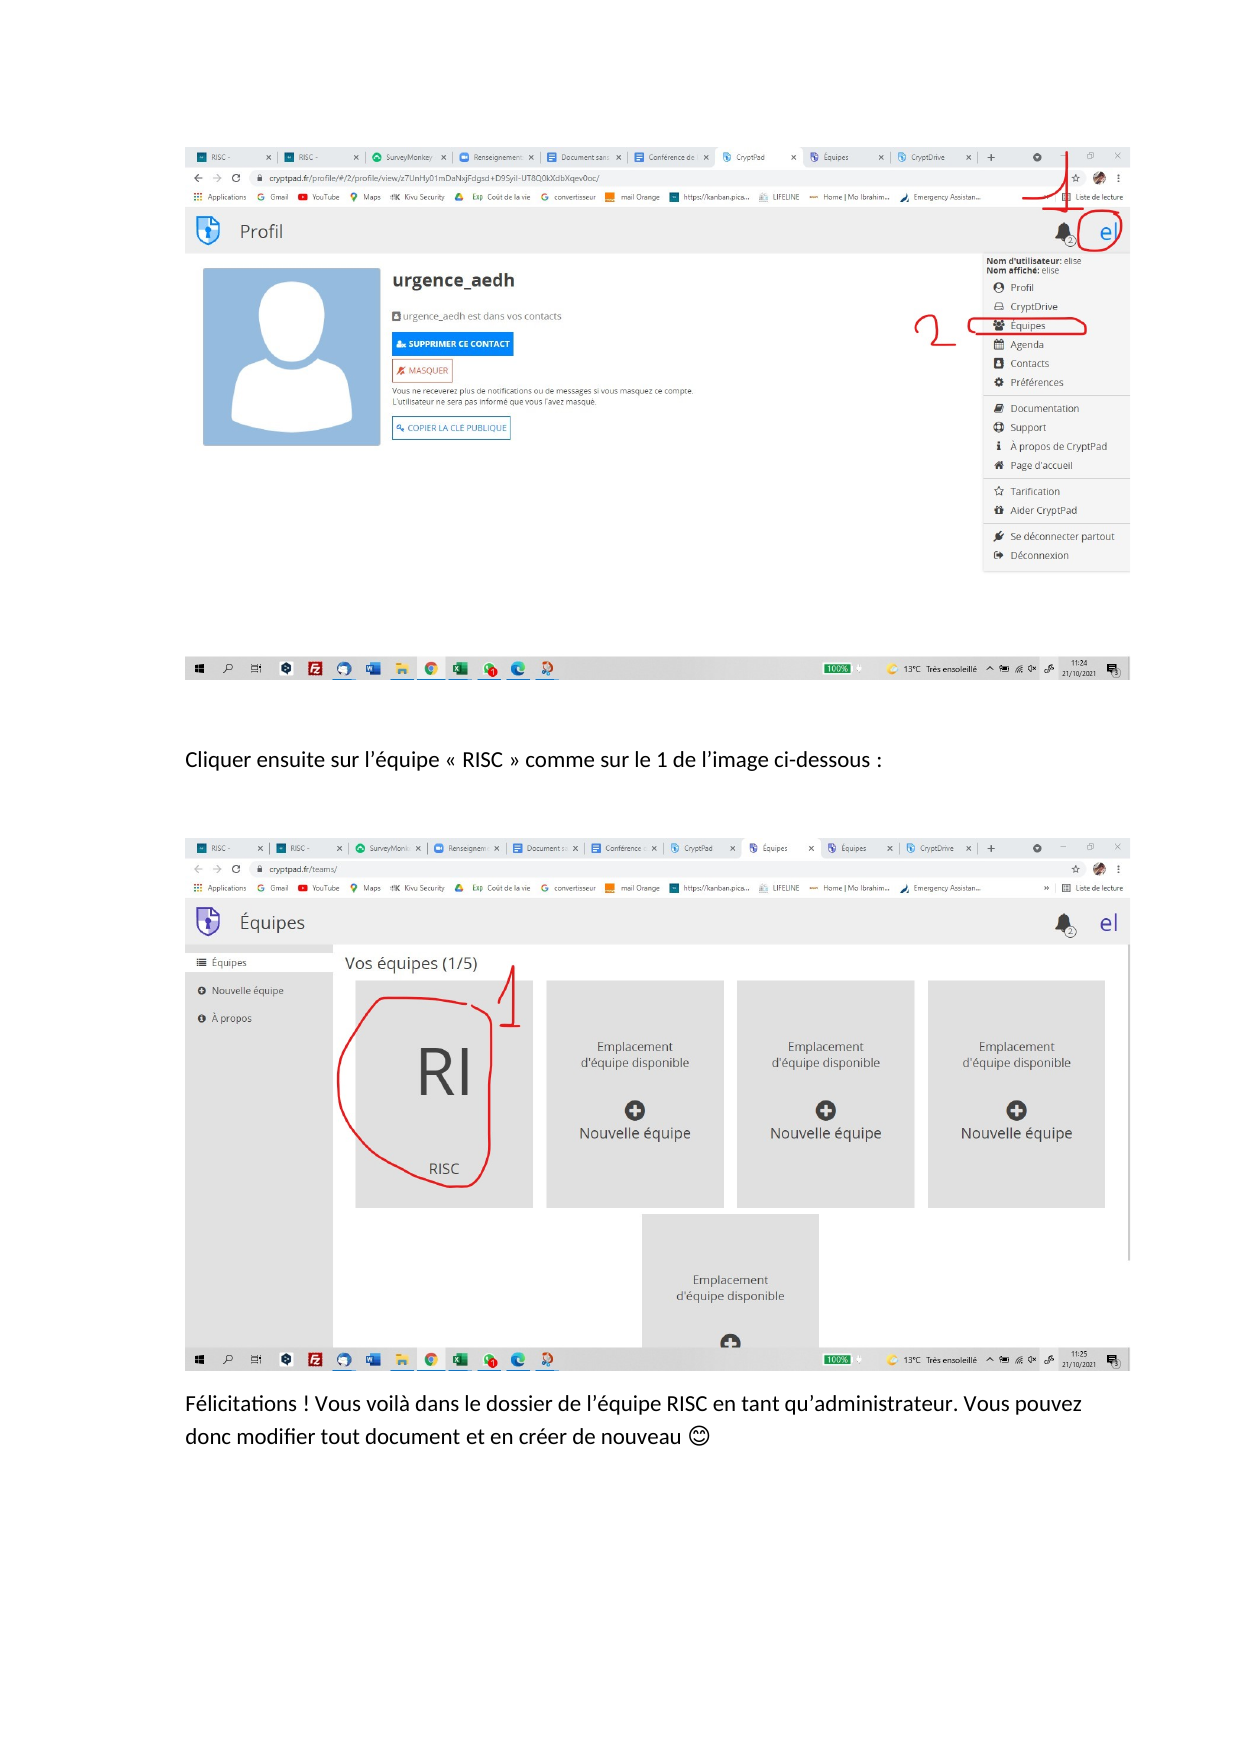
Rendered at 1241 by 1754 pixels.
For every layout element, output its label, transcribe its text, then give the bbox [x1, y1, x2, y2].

text Cliquer ensuite sur l’équipe « RISC » comme sur le 1 de l’image ci-dessous : [185, 745, 1093, 773]
picture [185, 838, 1130, 1371]
picture [185, 147, 1130, 680]
text Félicitations ! Vous voilà dans le dossier de l’équipe RISC en tant qu’administrateur. Vous pouvez donc modifier tout document et en créer de nouveau [185, 1389, 1093, 1451]
